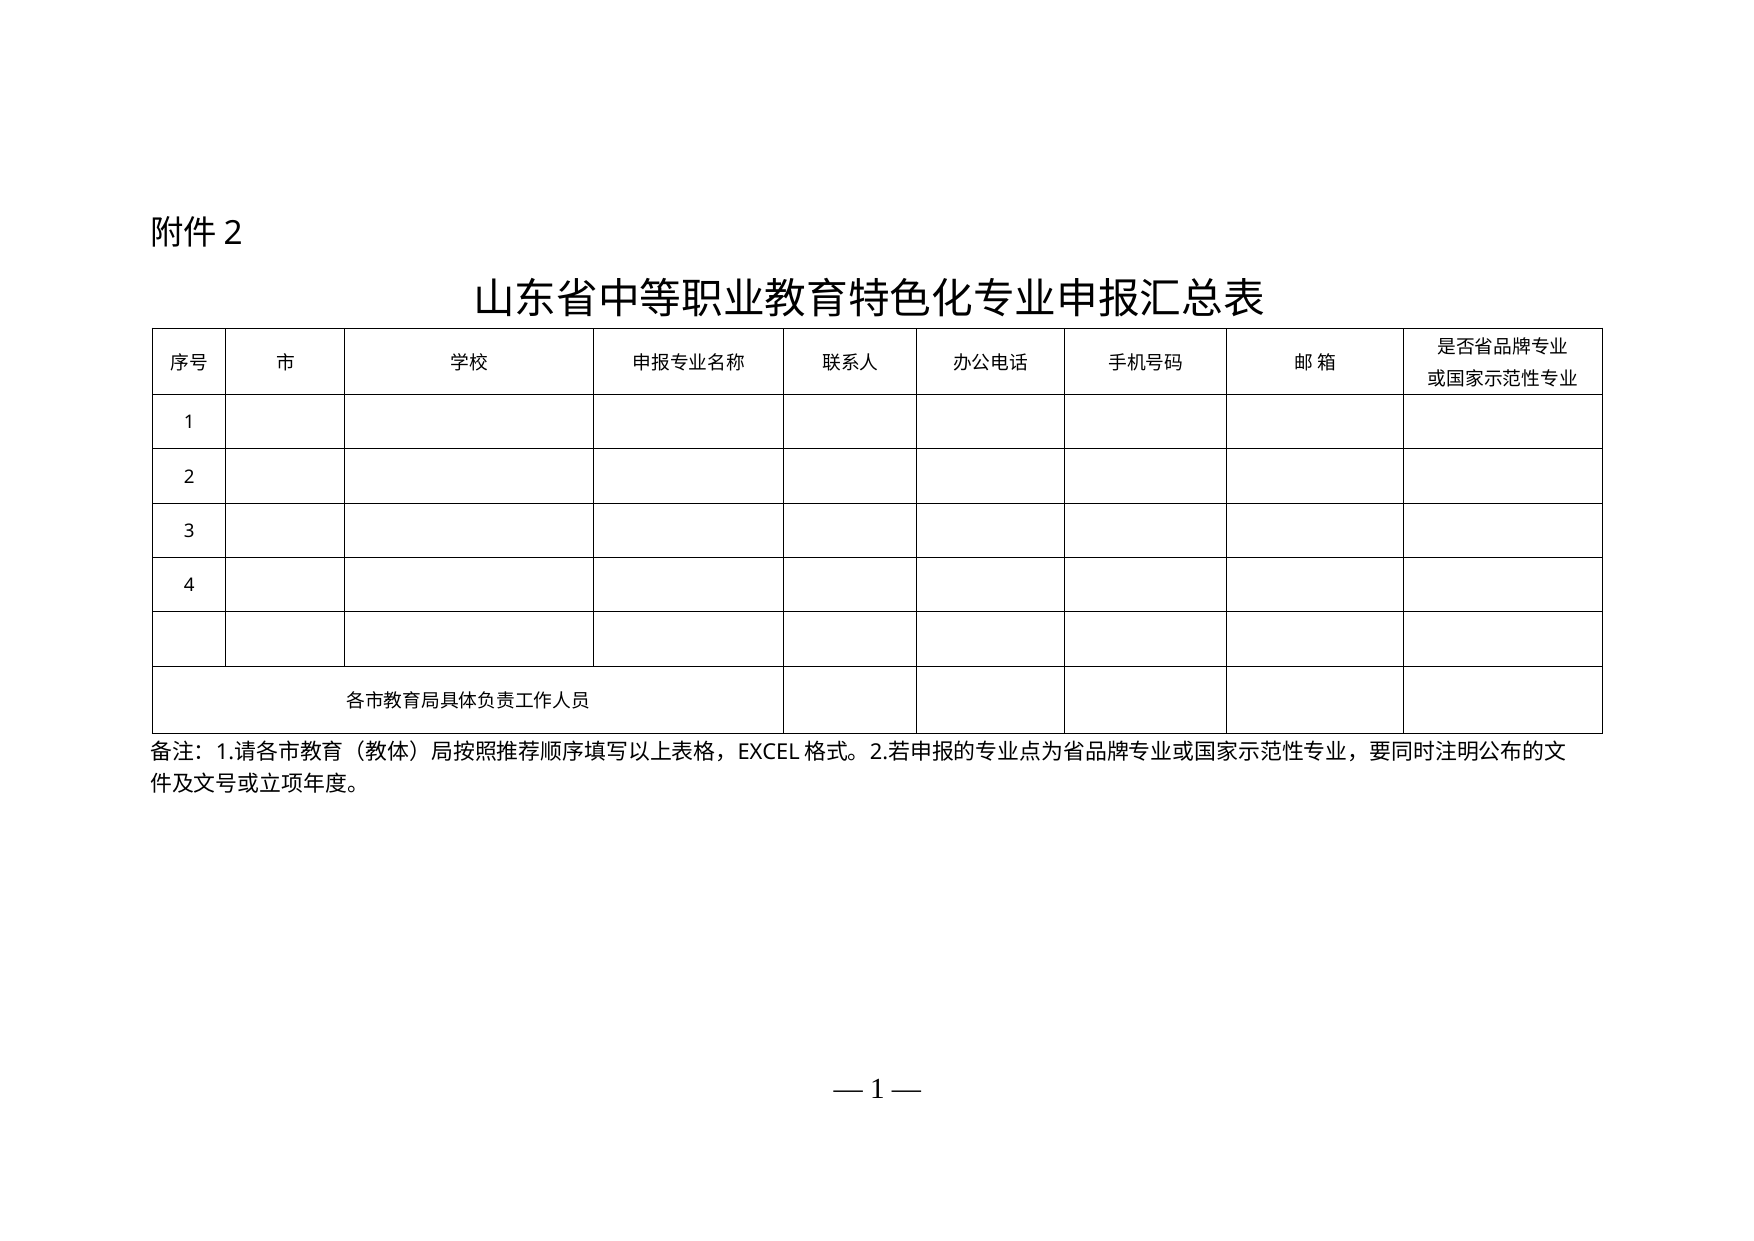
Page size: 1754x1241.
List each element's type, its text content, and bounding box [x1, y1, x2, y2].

text 备注：1.请各市教育（教体）局按照推荐顺序填写以上表格，EXCEL格式。2.若申报的专业点为省品牌专业或国家示范性专业，要同时注明公布的文件及文号或立项年度。 [150, 733, 1587, 798]
table_cell [1065, 504, 1226, 557]
table_header 是否省品牌专业 或国家示范性专业 [1404, 329, 1602, 394]
table_cell [1404, 504, 1602, 557]
table_cell [1065, 558, 1226, 611]
table_cell [1227, 558, 1403, 611]
text 山东省中等职业教育特色化专业申报汇总表 [150, 263, 1587, 328]
table_cell [594, 504, 783, 557]
table_cell [1065, 449, 1226, 502]
table_cell [917, 395, 1064, 448]
table_cell [1227, 612, 1403, 666]
table_cell [1404, 667, 1602, 732]
text 附件2 [150, 198, 1587, 263]
table_cell [784, 612, 916, 666]
table_cell [594, 558, 783, 611]
table_header 邮 箱 [1227, 329, 1403, 394]
table_cell 3 [153, 504, 225, 557]
table_cell [345, 504, 593, 557]
table_cell [1404, 558, 1602, 611]
table_cell [594, 449, 783, 502]
table_cell 2 [153, 449, 225, 502]
table_cell [226, 558, 344, 611]
table_cell [345, 395, 593, 448]
table_cell 1 [153, 395, 225, 448]
table_cell [784, 504, 916, 557]
table_cell [1227, 395, 1403, 448]
table_cell [1404, 449, 1602, 502]
table_cell [345, 612, 593, 666]
table_cell [226, 612, 344, 666]
table_cell [917, 612, 1064, 666]
table_cell [594, 612, 783, 666]
table_cell [1227, 504, 1403, 557]
table_cell [784, 558, 916, 611]
table_cell [784, 667, 916, 732]
table_cell [917, 667, 1064, 732]
table_cell [226, 449, 344, 502]
table_cell [917, 449, 1064, 502]
table_cell 4 [153, 558, 225, 611]
table_header 序号 [153, 329, 225, 394]
table_cell [1065, 667, 1226, 732]
table_cell [784, 395, 916, 448]
table_cell [594, 395, 783, 448]
table_cell 各市教育局具体负责工作人员 [153, 667, 783, 732]
table_cell [1404, 395, 1602, 448]
table_header 手机号码 [1065, 329, 1226, 394]
table_header 联系人 [784, 329, 916, 394]
table_header 办公电话 [917, 329, 1064, 394]
table_header 申报专业名称 [594, 329, 783, 394]
table_cell [226, 504, 344, 557]
table_cell [1227, 449, 1403, 502]
table_cell [345, 558, 593, 611]
table_cell [784, 449, 916, 502]
table_cell [917, 558, 1064, 611]
table_header 市 [226, 329, 344, 394]
table_cell [1065, 395, 1226, 448]
table_cell [153, 612, 225, 666]
table_cell [345, 449, 593, 502]
table_cell [1227, 667, 1403, 732]
table_cell [1404, 612, 1602, 666]
table_header 学校 [345, 329, 593, 394]
table_cell [1065, 612, 1226, 666]
table_cell [917, 504, 1064, 557]
table_cell [226, 395, 344, 448]
